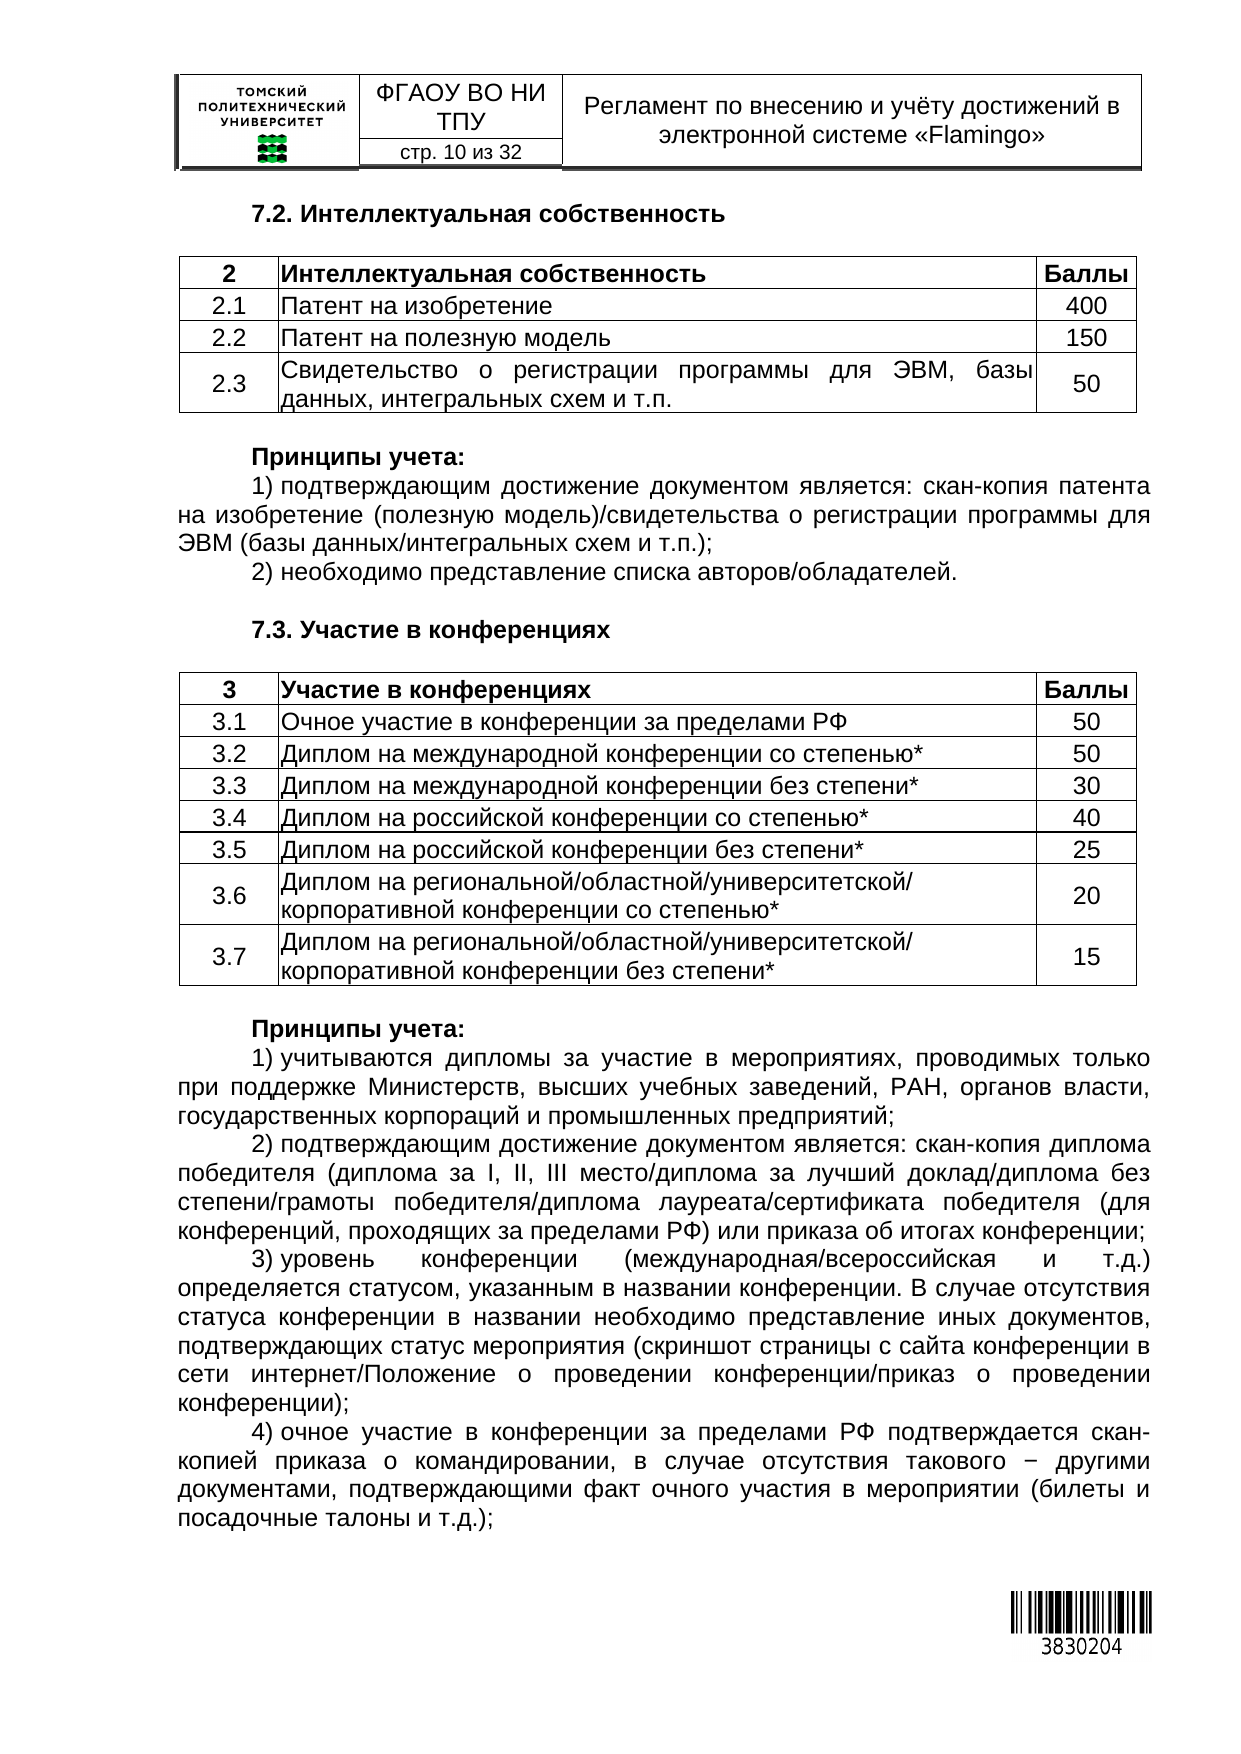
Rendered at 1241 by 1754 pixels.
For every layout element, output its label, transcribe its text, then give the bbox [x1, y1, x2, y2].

table_cell Диплом на региональной/областной/университетской/ корпоративной конференции со степенью* [279, 864, 1036, 924]
table_cell 3.2 [180, 737, 278, 768]
table_cell 3.4 [180, 801, 278, 831]
table_cell 3.3 [180, 769, 278, 799]
table_cell Патент на полезную модель [279, 321, 1036, 352]
table_header 2 [180, 257, 278, 288]
table_cell 3.1 [180, 705, 278, 736]
table_cell 50 [1037, 737, 1136, 768]
table_cell 20 [1037, 864, 1136, 924]
table_cell 3.5 [180, 833, 278, 863]
table_cell Диплом на российской конференции со степенью* [279, 801, 1036, 831]
table_header Баллы [1037, 673, 1136, 704]
text Принципы учета: [177, 442, 1152, 471]
table_cell 400 [1037, 289, 1136, 320]
table_cell Диплом на российской конференции без степени* [279, 833, 1036, 863]
table_cell 50 [1037, 705, 1136, 736]
table_cell 50 [1037, 353, 1136, 412]
table_cell 40 [1037, 801, 1136, 831]
table_cell 15 [1037, 925, 1136, 984]
table_cell 2.3 [180, 353, 278, 412]
text Принципы учета: [177, 1014, 1152, 1043]
text 1) учитываются дипломы за участие в мероприятиях, проводимых только при поддержке Министерств, высших учебных заведений, РАН, органов власти, государственных корпораций и промышленных предприятий; [177, 1043, 1152, 1129]
table_header Баллы [1037, 257, 1136, 288]
table_cell Свидетельство о регистрации программы для ЭВМ, базы данных, интегральных схем и т.п. [279, 353, 1036, 412]
text 2) подтверждающим достижение документом является: скан-копия диплома победителя (диплома за I, II, III место/диплома за лучший доклад/диплома без степени/грамоты победителя/диплома лауреата/сертификата победителя (для конференций, проходящих за пределами РФ) или приказа об итогах конференции; [177, 1129, 1152, 1244]
table_cell Очное участие в конференции за пределами РФ [279, 705, 1036, 736]
table_cell 150 [1037, 321, 1136, 352]
table_cell 30 [1037, 769, 1136, 799]
picture [1011, 1591, 1152, 1662]
table_cell Диплом на международной конференции со степенью* [279, 737, 1036, 768]
table_cell Диплом на международной конференции без степени* [279, 769, 1036, 799]
table_cell Диплом на региональной/областной/университетской/ корпоративной конференции без степени* [279, 925, 1036, 984]
table_header Интеллектуальная собственность [279, 257, 1036, 288]
table_cell 3.7 [180, 925, 278, 984]
picture [188, 81, 350, 165]
table_header 3 [180, 673, 278, 704]
text 2) необходимо представление списка авторов/обладателей. [177, 557, 1152, 586]
table_cell 3.6 [180, 864, 278, 924]
table_cell 25 [1037, 833, 1136, 863]
subtitle 7.2. Интеллектуальная собственность [177, 198, 1152, 227]
table_cell 2.2 [180, 321, 278, 352]
table_cell Патент на изобретение [279, 289, 1036, 320]
text 1) подтверждающим достижение документом является: скан-копия патента на изобретение (полезную модель)/свидетельства о регистрации программы для ЭВМ (базы данных/интегральных схем и т.п.); [177, 471, 1152, 557]
table_header Участие в конференциях [279, 673, 1036, 704]
text 3) уровень конференции (международная/всероссийская и т.д.) определяется статусом, указанным в названии конференции. В случае отсутствия статуса конференции в названии необходимо представление иных документов, подтверждающих статус мероприятия (скриншот страницы с сайта конференции в сети интернет/Положение о проведении конференции/приказ о проведении конференции); [177, 1244, 1152, 1417]
table_cell 2.1 [180, 289, 278, 320]
text 4) очное участие в конференции за пределами РФ подтверждается скан-копией приказа о командировании, в случае отсутствия такового − другими документами, подтверждающими факт очного участия в мероприятии (билеты и посадочные талоны и т.д.); [177, 1417, 1152, 1532]
subtitle 7.3. Участие в конференциях [177, 614, 1152, 643]
